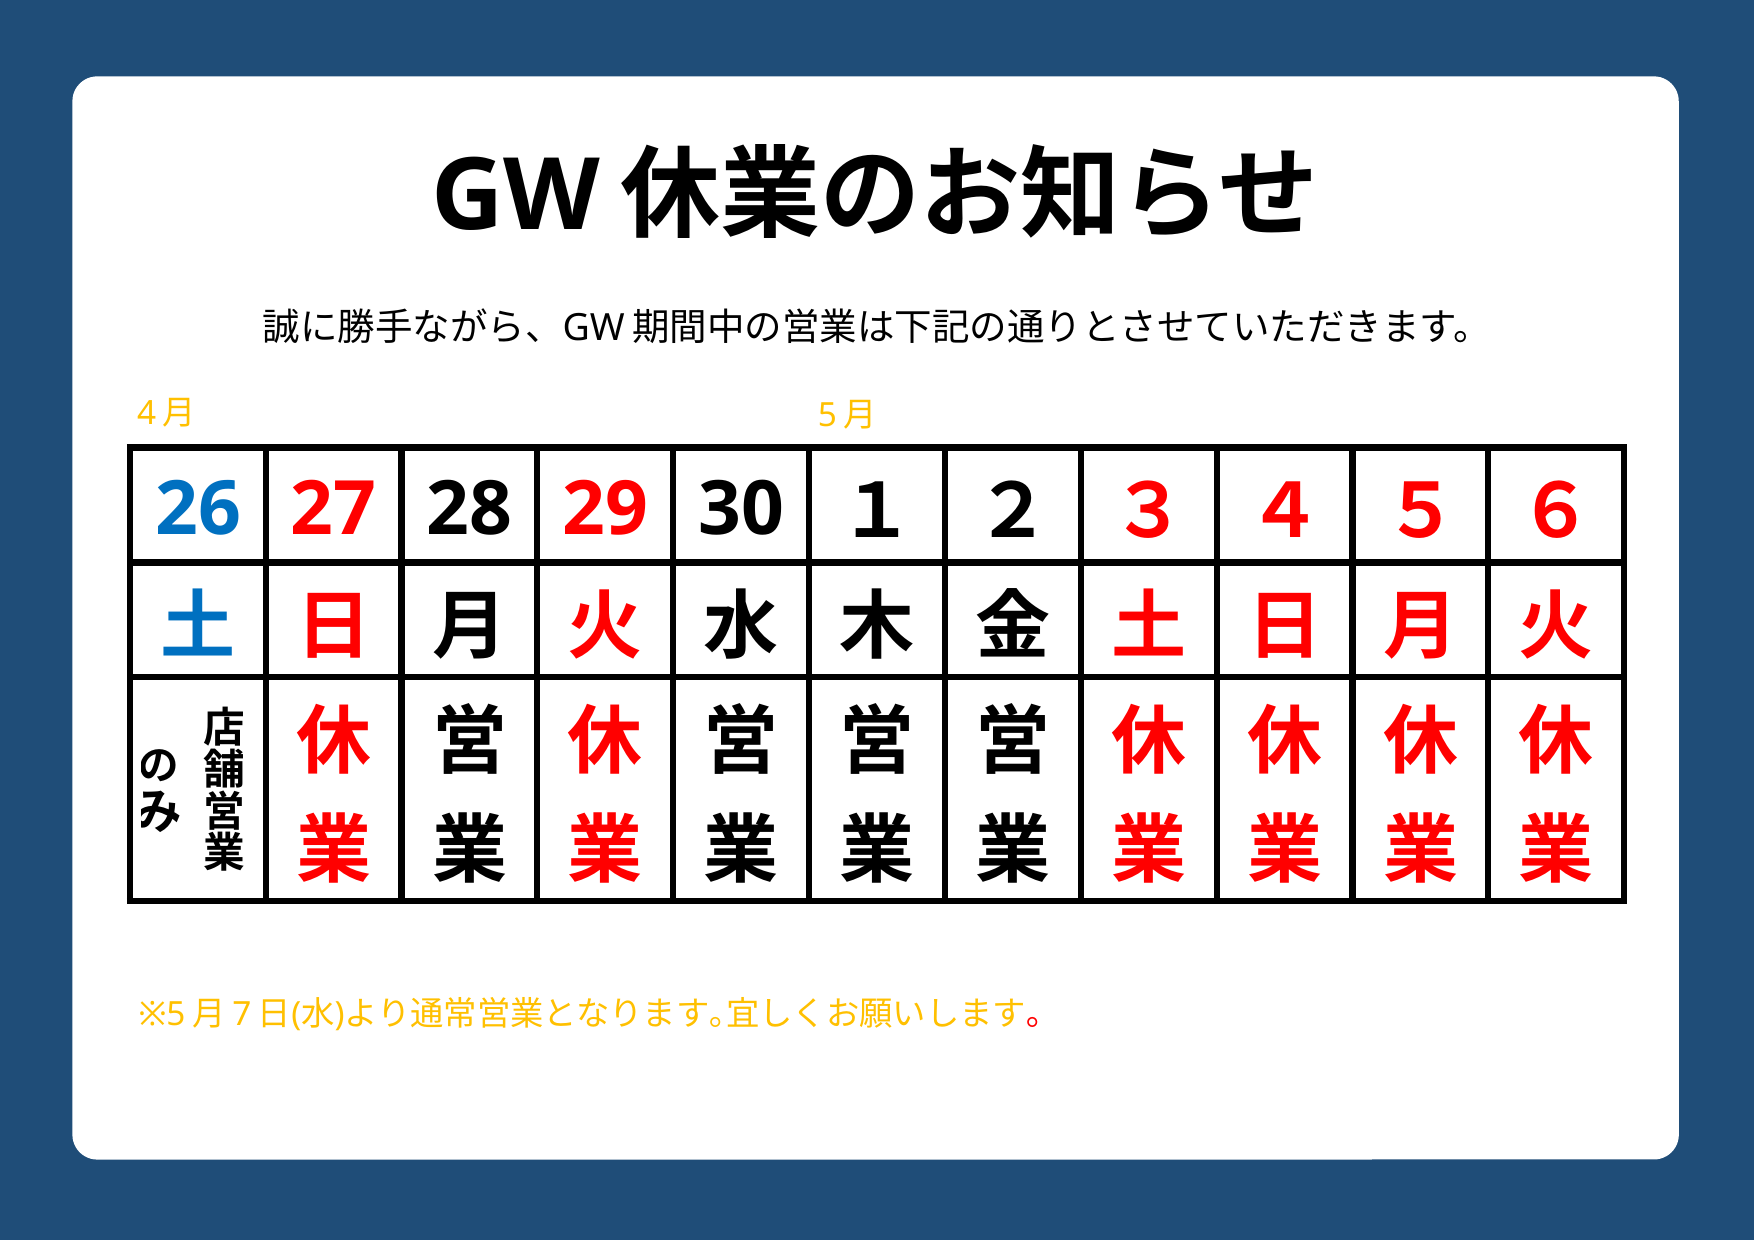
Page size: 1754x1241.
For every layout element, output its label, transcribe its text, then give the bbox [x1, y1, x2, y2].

table_cell 水 [676, 566, 806, 674]
table_cell 土 [1084, 566, 1214, 674]
table_cell 休業 [269, 680, 398, 898]
table_header ６ [1491, 451, 1621, 559]
table_header １ [812, 451, 942, 559]
table_cell 日 [269, 566, 398, 674]
table_cell 休業 [540, 680, 670, 898]
table_cell 休業 [1356, 680, 1485, 898]
table_cell 休業 [1084, 680, 1214, 898]
table_header 28 [405, 451, 534, 559]
table_header 26 [133, 451, 263, 559]
table_cell 営業 [405, 680, 534, 898]
table_cell 金 [948, 566, 1078, 674]
table_header ５ [1356, 451, 1485, 559]
table_cell 月 [1356, 566, 1485, 674]
table_cell 日 [1220, 566, 1349, 674]
table_cell 木 [812, 566, 942, 674]
table_header ２ [948, 451, 1078, 559]
table_header 30 [676, 451, 806, 559]
table_cell 店舗営業のみ [133, 680, 263, 898]
table_header ４ [1220, 451, 1349, 559]
table_cell 火 [1491, 566, 1621, 674]
table_header 29 [540, 451, 670, 559]
table_cell 土 [133, 566, 263, 674]
table_cell 営業 [812, 680, 942, 898]
table_header ３ [1084, 451, 1214, 559]
table_cell 営業 [676, 680, 806, 898]
table_header 27 [269, 451, 398, 559]
table_cell 休業 [1220, 680, 1349, 898]
table_cell 火 [540, 566, 670, 674]
table_cell 休業 [1491, 680, 1621, 898]
table_cell 月 [405, 566, 534, 674]
table_cell 営業 [948, 680, 1078, 898]
